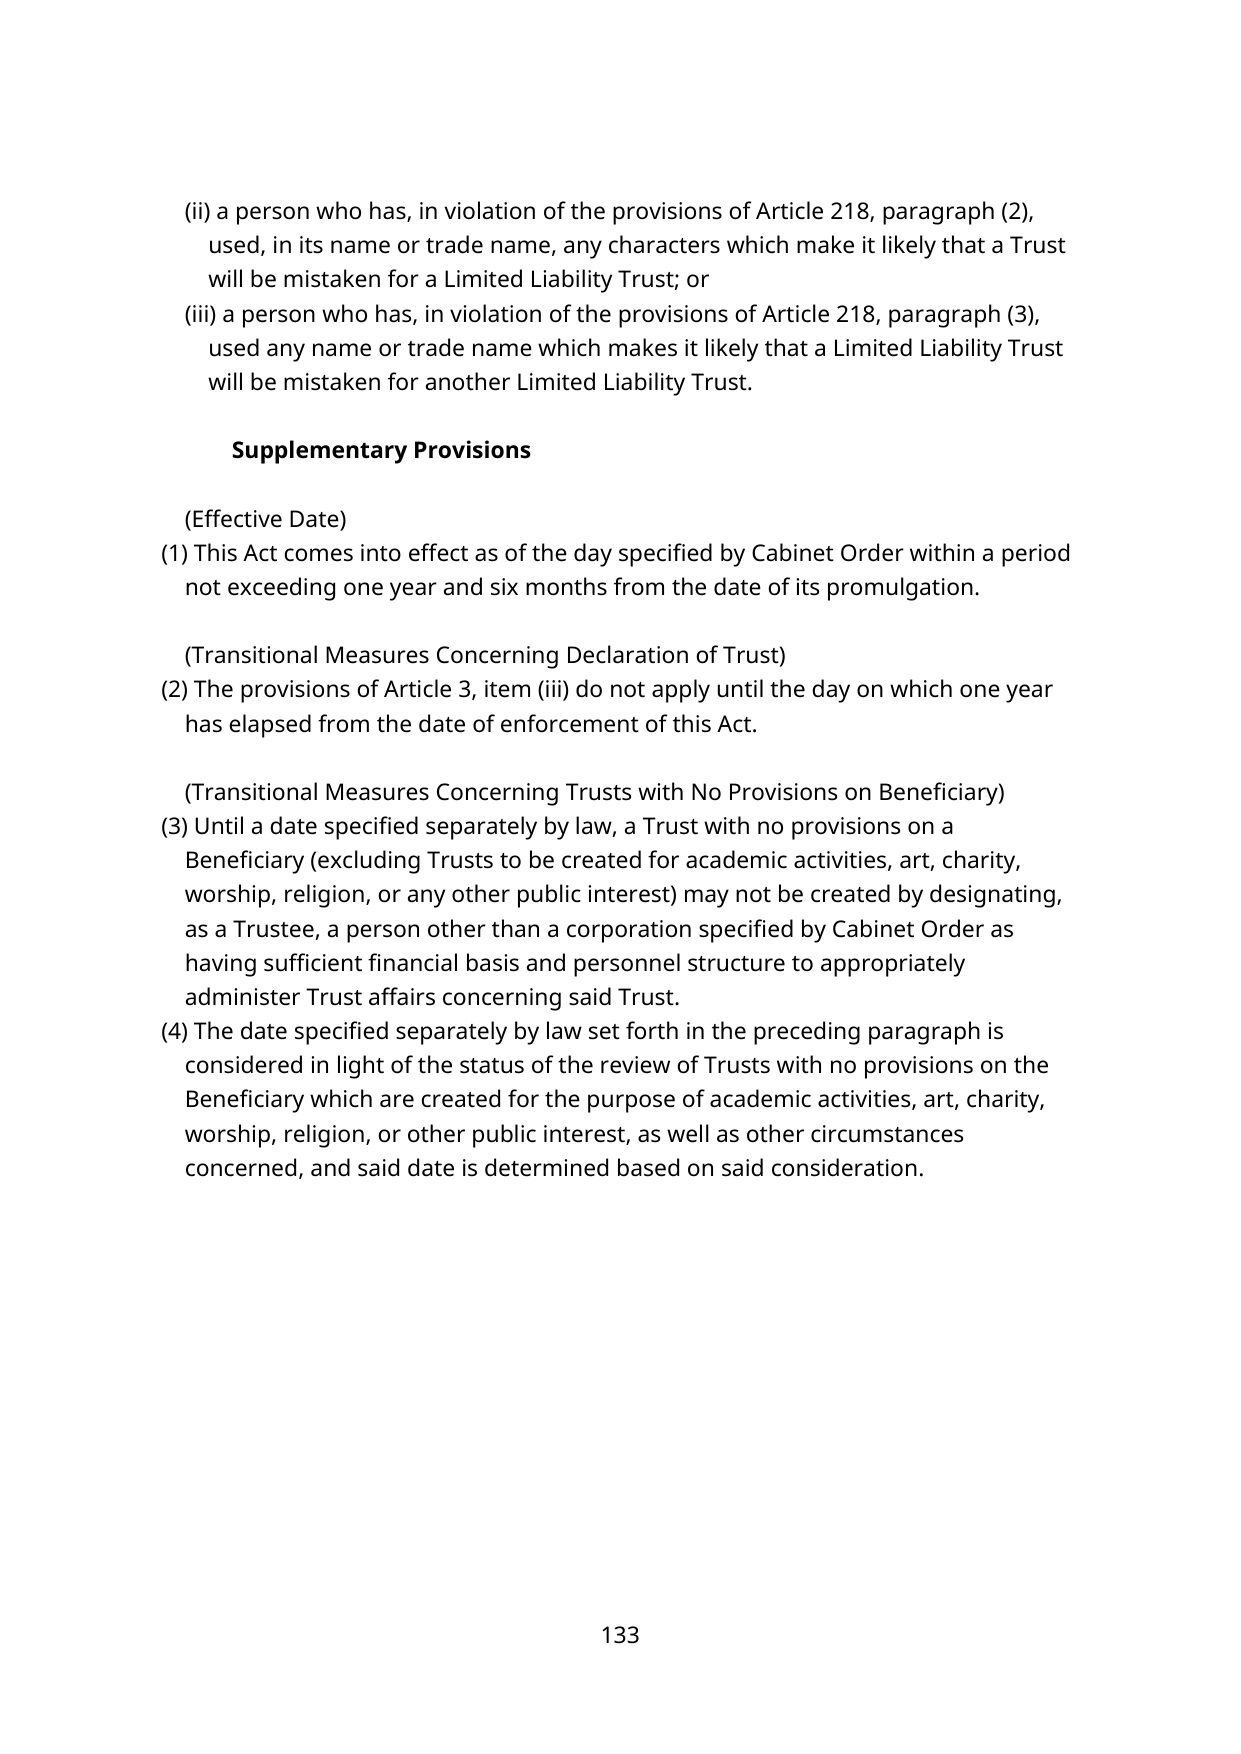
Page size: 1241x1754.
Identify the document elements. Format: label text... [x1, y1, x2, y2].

text (Transitional Measures Concerning Declaration of Trust) [184, 638, 1079, 672]
text (1) This Act comes into effect as of the day specified by Cabinet Order within a period not exceeding one year and six months from the date of its promulgation. [161, 535, 1079, 604]
text (2) The provisions of Article 3, item (iii) do not apply until the day on which one year has elapsed from the date of enforcement of this Act. [161, 672, 1079, 740]
text (3) Until a date specified separately by law, a Trust with no provisions on a Beneficiary (excluding Trusts to be created for academic activities, art, charity, worship, religion, or any other public interest) may not be created by designating, as a Trustee, a person other than a corporation specified by Cabinet Order as having sufficient financial basis and personnel structure to appropriately administer Trust affairs concerning said Trust. [161, 809, 1079, 1014]
text (Transitional Measures Concerning Trusts with No Provisions on Beneficiary) [184, 774, 1079, 809]
text (4) The date specified separately by law set forth in the preceding paragraph is considered in light of the status of the review of Trusts with no provisions on the Beneficiary which are created for the purpose of academic activities, art, charity, worship, religion, or other public interest, as well as other circumstances concerned, and said date is determined based on said consideration. [161, 1014, 1079, 1184]
text (iii) a person who has, in violation of the provisions of Article 218, paragraph (3), used any name or trade name which makes it likely that a Limited Liability Trust will be mistaken for another Limited Liability Trust. [184, 296, 1079, 399]
text (ii) a person who has, in violation of the provisions of Article 218, paragraph (2), used, in its name or trade name, any characters which make it likely that a Trust will be mistaken for a Limited Liability Trust; or [184, 194, 1079, 296]
text (Effective Date) [184, 501, 1079, 535]
text Supplementary Provisions [230, 433, 1079, 467]
